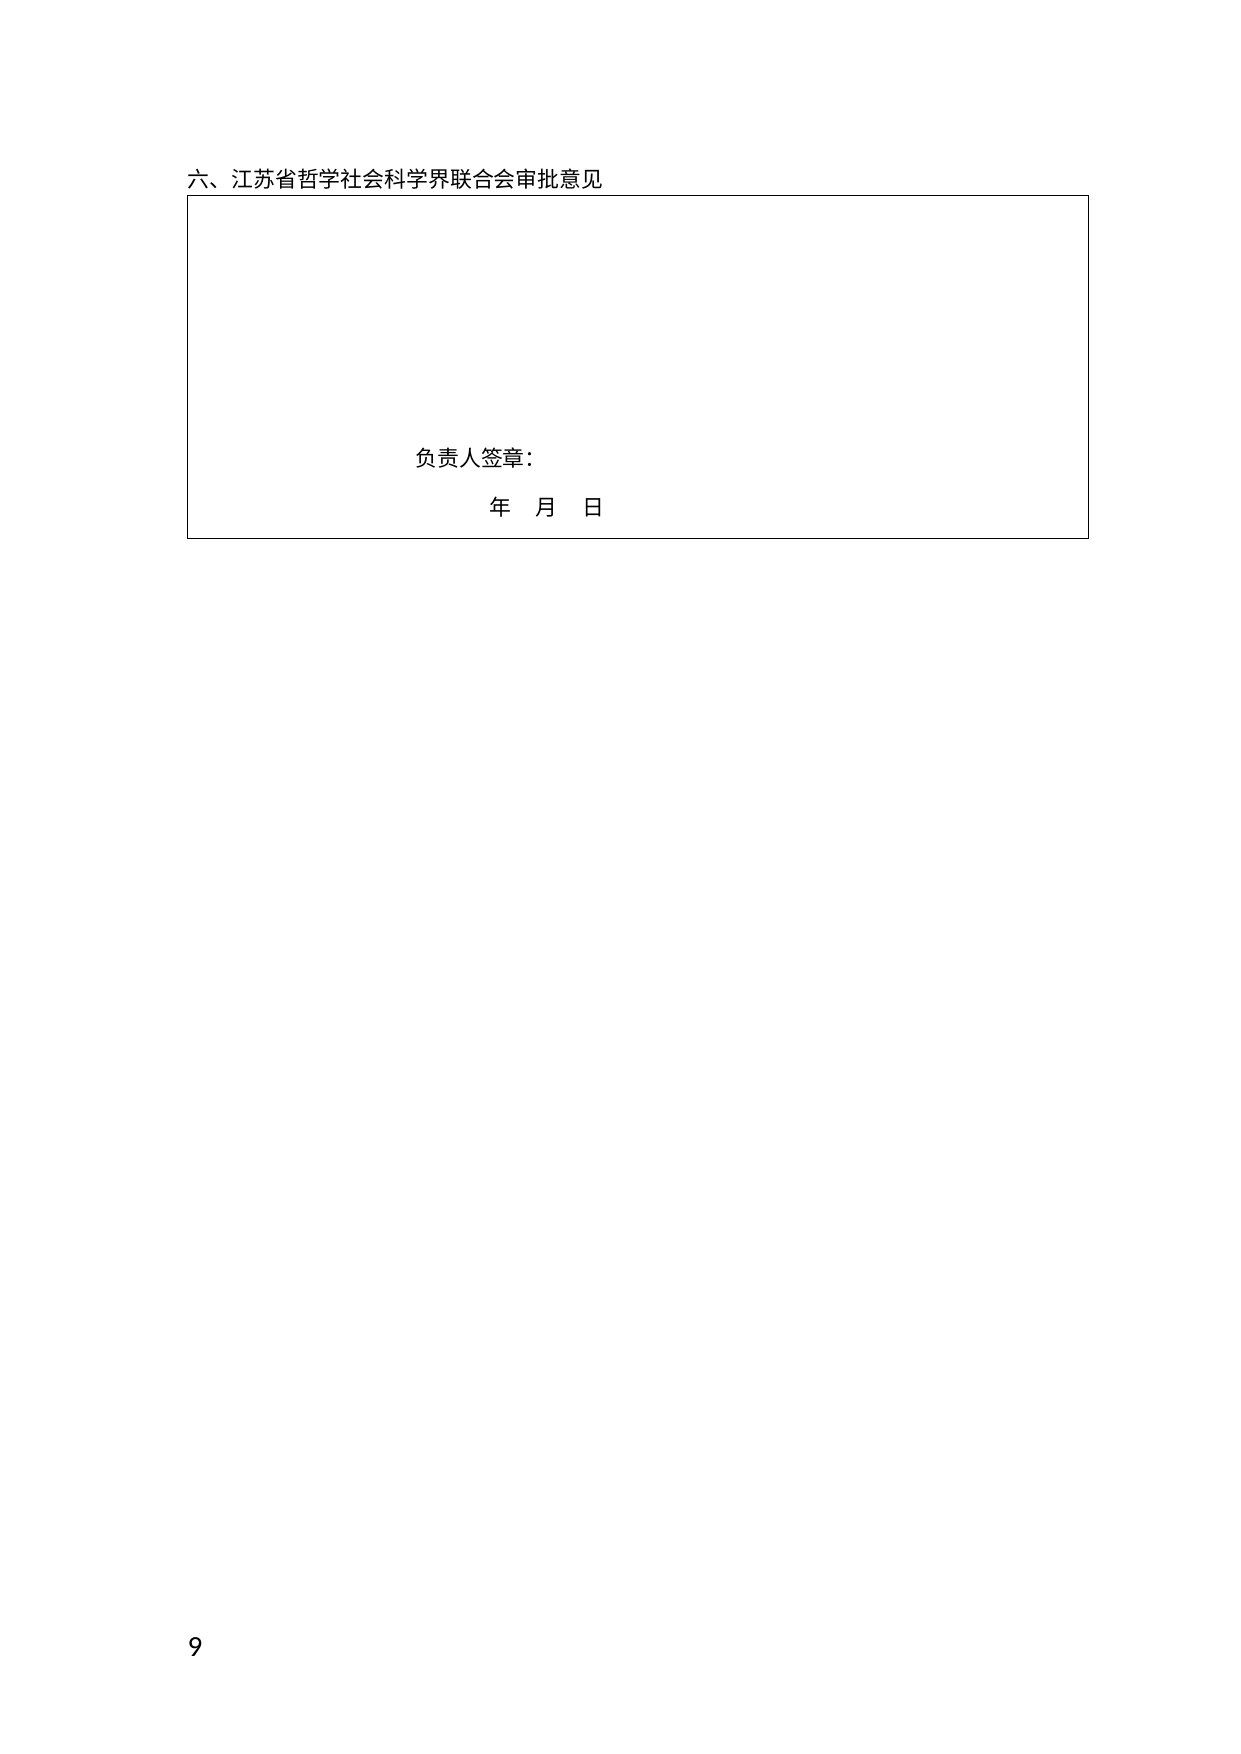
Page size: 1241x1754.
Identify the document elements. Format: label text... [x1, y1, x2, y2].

table_header [188, 196, 1088, 441]
table_cell 负责人签章： 年 月 日 [188, 441, 1088, 538]
text 六、江苏省哲学社会科学界联合会审批意见 [187, 162, 1053, 194]
